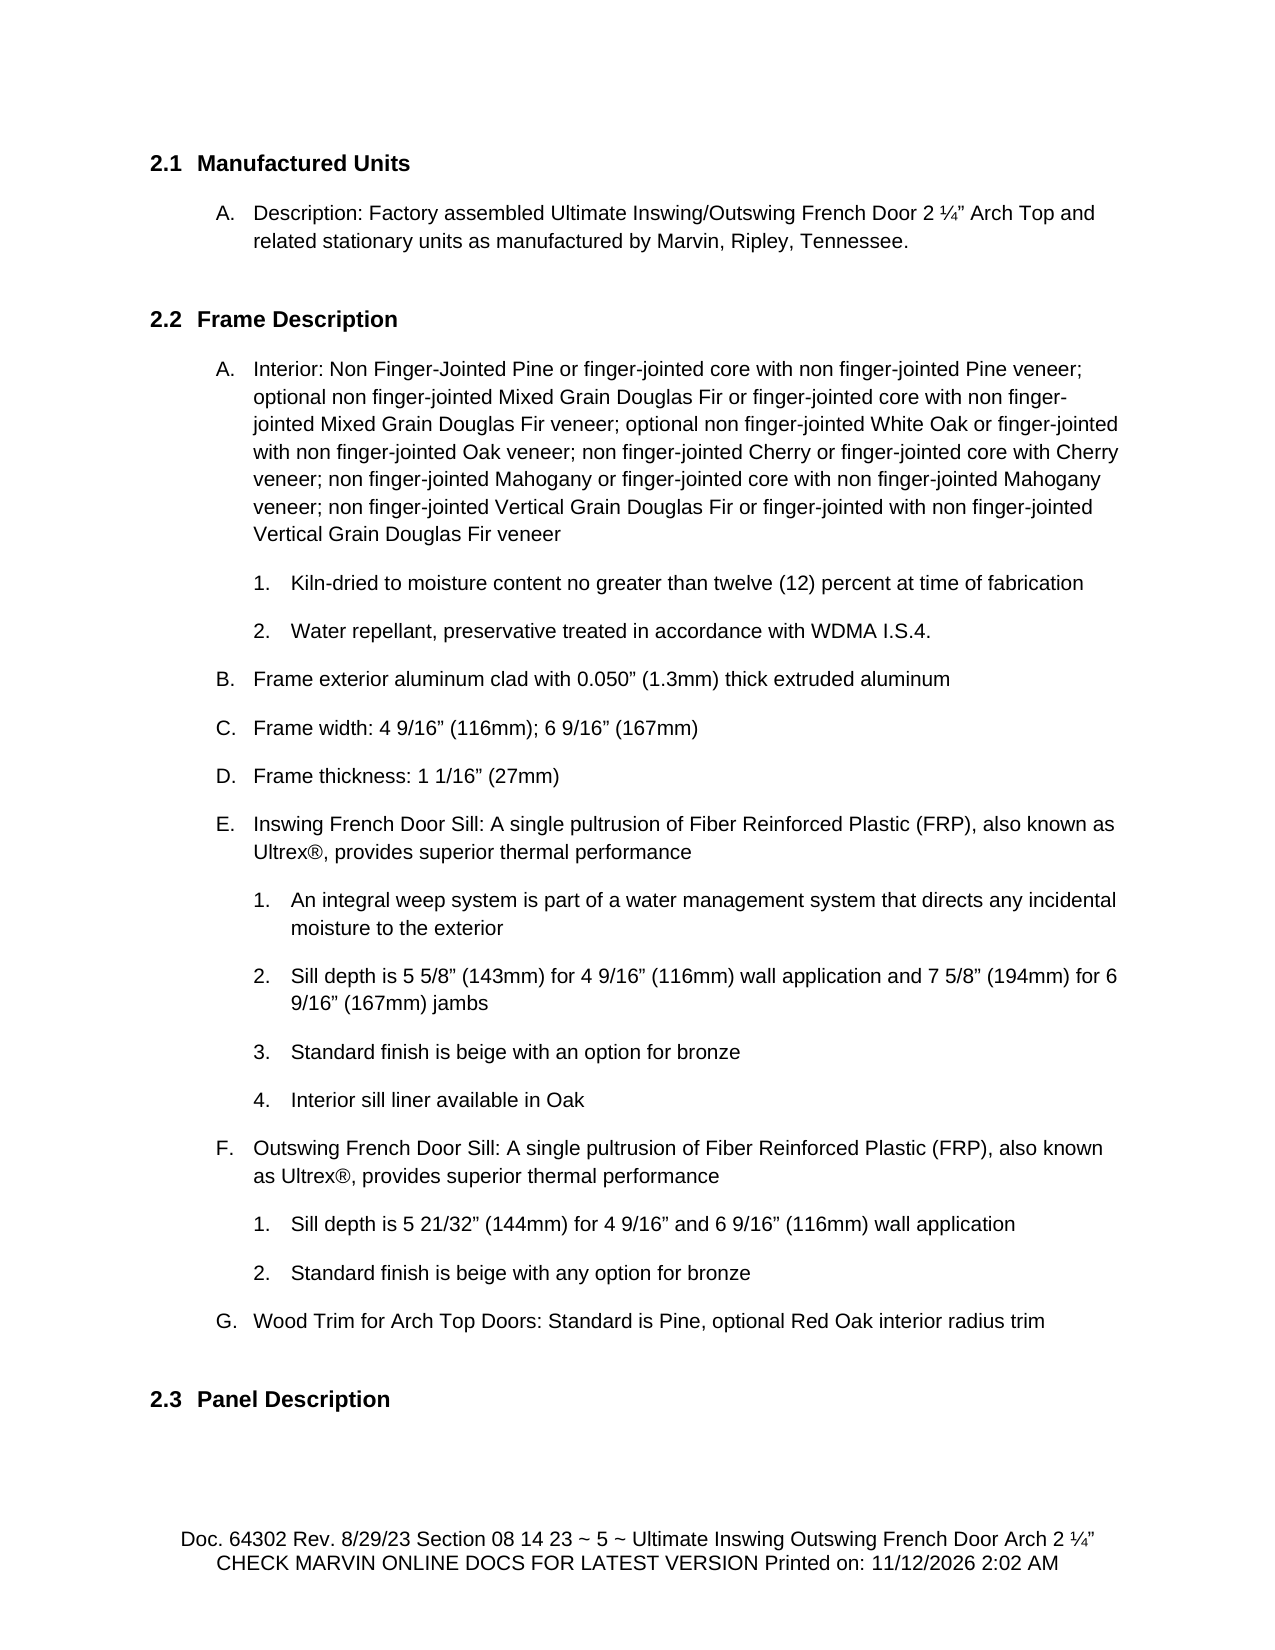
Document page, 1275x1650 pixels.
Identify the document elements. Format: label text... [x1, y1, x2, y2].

subtitle Panel Description [150, 1386, 1125, 1413]
subtitle Frame width: 4 9/16” (116mm); 6 9/16” (167mm) [216, 715, 1125, 739]
subtitle Outswing French Door Sill: A single pultrusion of Fiber Reinforced Plastic (FRP), also known as Ultrex®, provides superior thermal performance [216, 1136, 1125, 1188]
subtitle Description: Factory assembled Ultimate Inswing/Outswing French Door 2 ¼” Arch Top and related stationary units as manufactured by Marvin, Ripley, Tennessee. [216, 201, 1125, 252]
subtitle Frame exterior aluminum clad with 0.050” (1.3mm) thick extruded aluminum [216, 667, 1125, 691]
subtitle Interior sill liner available in Oak [253, 1088, 1125, 1112]
subtitle Inswing French Door Sill: A single pultrusion of Fiber Reinforced Plastic (FRP), also known as Ultrex®, provides superior thermal performance [216, 812, 1125, 863]
subtitle Frame thickness: 1 1/16” (27mm) [216, 764, 1125, 788]
subtitle Water repellant, preservative treated in accordance with WDMA I.S.4. [253, 619, 1125, 643]
subtitle Wood Trim for Arch Top Doors: Standard is Pine, optional Red Oak interior radius trim [216, 1309, 1125, 1333]
subtitle Standard finish is beige with any option for bronze [253, 1260, 1125, 1284]
subtitle Frame Description [150, 306, 1125, 332]
subtitle Standard finish is beige with an option for bronze [253, 1039, 1125, 1063]
subtitle An integral weep system is part of a water management system that directs any incidental moisture to the exterior [253, 888, 1125, 939]
subtitle Sill depth is 5 21/32” (144mm) for 4 9/16” and 6 9/16” (116mm) wall application [253, 1212, 1125, 1236]
subtitle Sill depth is 5 5/8” (143mm) for 4 9/16” (116mm) wall application and 7 5/8” (194mm) for 6 9/16” (167mm) jambs [253, 964, 1125, 1015]
subtitle Kiln-dried to moisture content no greater than twelve (12) percent at time of fabrication [253, 570, 1125, 594]
subtitle Interior: Non Finger-Jointed Pine or finger-jointed core with non finger-jointed Pine veneer; optional non finger-jointed Mixed Grain Douglas Fir or finger-jointed core with non finger-jointed Mixed Grain Douglas Fir veneer; optional non finger-jointed White Oak or finger-jointed with non finger-jointed Oak veneer; non finger-jointed Cherry or finger-jointed core with Cherry veneer; non finger-jointed Mahogany or finger-jointed core with non finger-jointed Mahogany veneer; non finger-jointed Vertical Grain Douglas Fir or finger-jointed with non finger-jointed Vertical Grain Douglas Fir veneer [216, 357, 1125, 546]
subtitle Manufactured Units [150, 150, 1125, 176]
